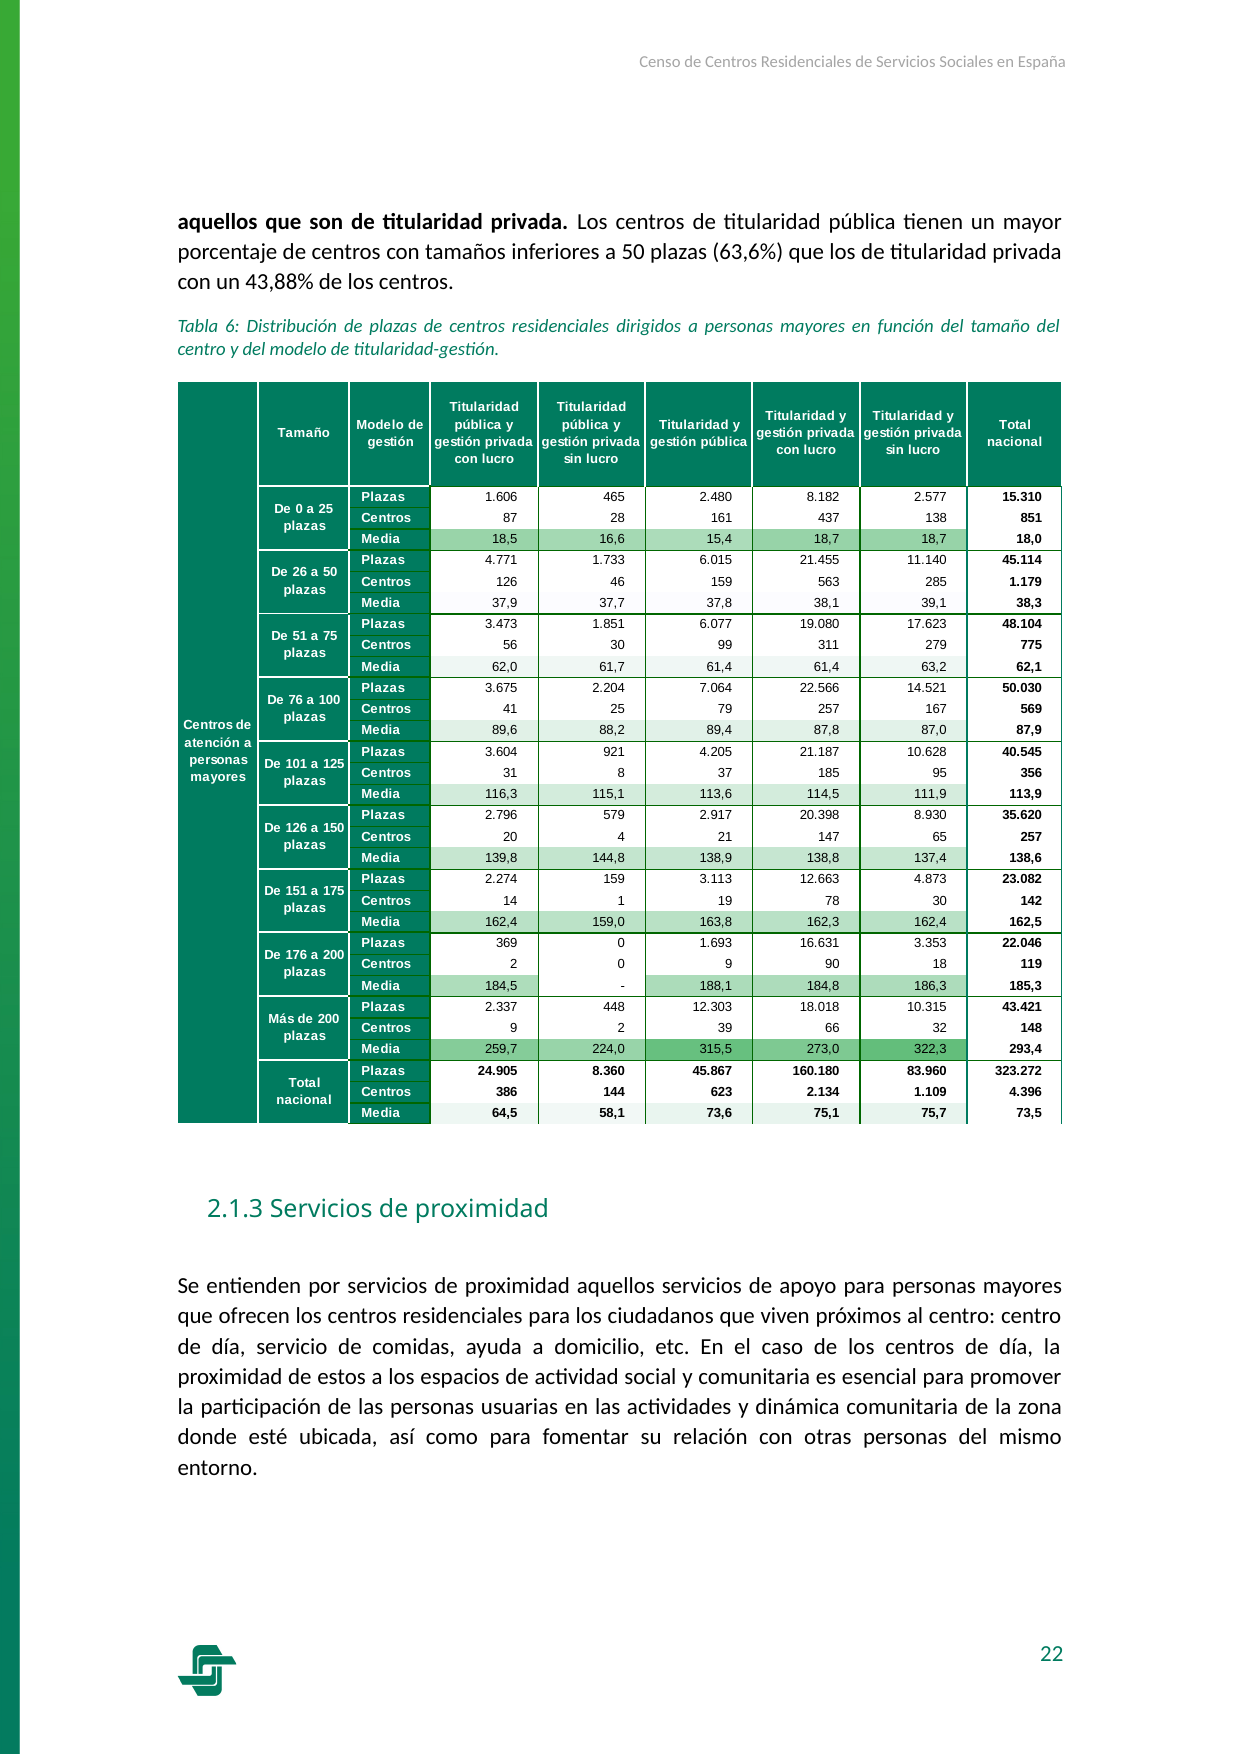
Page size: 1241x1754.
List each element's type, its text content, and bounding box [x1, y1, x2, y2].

picture [0, 0, 58, 1754]
picture [177, 1642, 237, 1754]
text 2.1.3 Servicios de proximidad [177, 1191, 1063, 1224]
text Se entienden por servicios de proximidad aquellos servicios de apoyo para personas mayores que ofrecen los centros residenciales para los ciudadanos que viven próximos al centro: centro de día, servicio de comidas, ayuda a domicilio, etc. En el caso de los centros de día, la proximidad de estos a los espacios de actividad social y comunitaria es esencial para promover la participación de las personas usuarias en las actividades y dinámica comunitaria de la zona donde esté ubicada, así como para fomentar su relación con otras personas del mismo entorno. [177, 1271, 1063, 1481]
text Tabla 6: Distribución de plazas de centros residenciales dirigidos a personas mayores en función del tamaño del centro y del modelo de titularidad-gestión. [177, 314, 1063, 360]
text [177, 207, 1063, 295]
